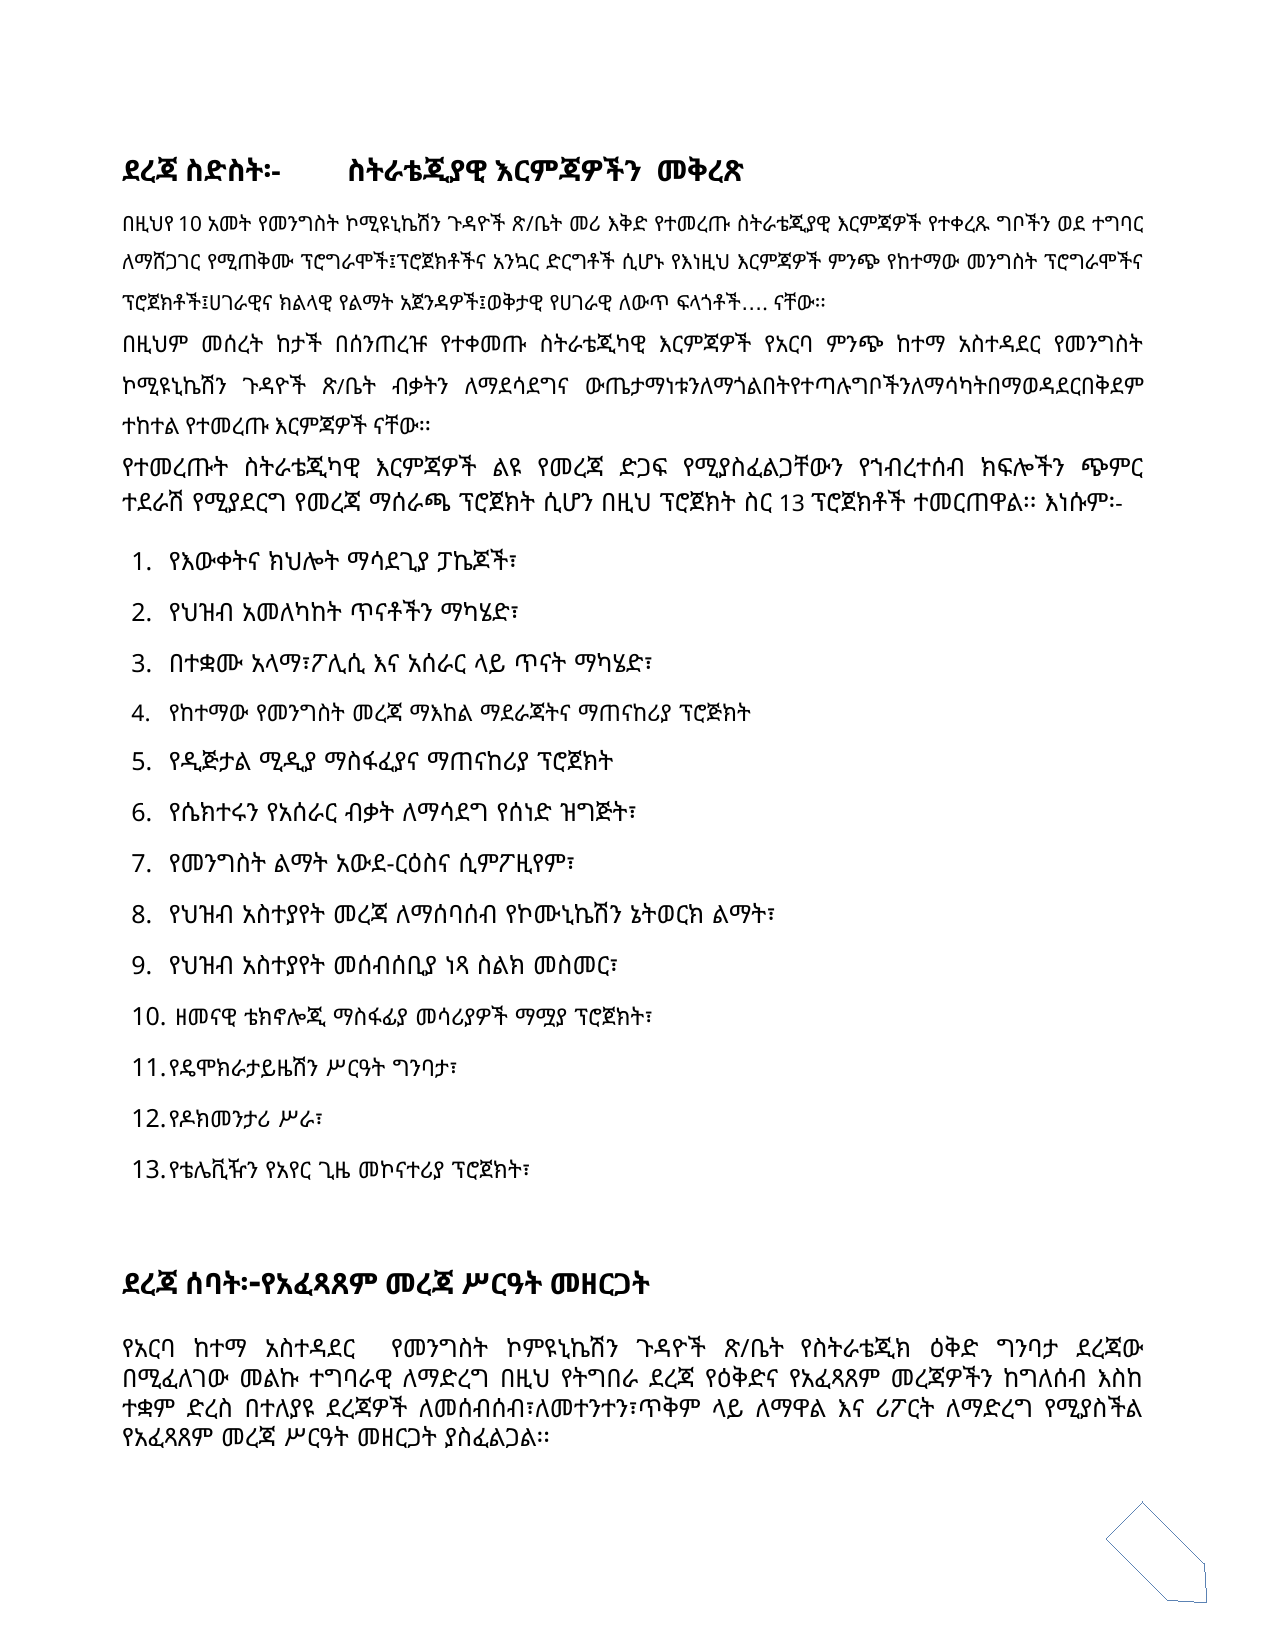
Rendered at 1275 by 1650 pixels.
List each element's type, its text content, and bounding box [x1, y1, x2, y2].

list የህዝብ አስተያየት መረጃ ለማሰባሰብ የኮሙኒኬሽን ኔትወርክ ልማት፣ [131, 897, 1144, 931]
text ደረጃ ስድስት፡- ስትራቴጂያዊ እርምጃዎችን መቅረጽ [122, 150, 1144, 190]
text የተመረጡት ስትራቴጂካዊ እርምጃዎች ልዩ የመረጃ ድጋፍ የሚያስፈልጋቸውን የኀብረተሰብ ክፍሎችን ጭምር ተደራሽ የሚያደርግ የመረጃ ማሰራጫ ፕሮጀክት ሲሆን በዚህ ፕሮጀክት ስር 13 ፕሮጀክቶች ተመርጠዋል፡፡ እነሱም፡- [122, 453, 1144, 518]
list የህዝብ አመለካከት ጥናቶችን ማካሄድ፣ [131, 594, 1144, 629]
text በዚህየ10 አመት የመንግስት ኮሚዩኒኬሽን ጉዳዮች ጽ/ቤት መሪ እቅድ የተመረጡ ስትራቴጂያዊ እርምጃዎች የተቀረጹ ግቦችን ወደ ተግባር ለማሸጋገር የሚጠቅሙ ፕሮግራሞች፤ፕሮጀክቶችና አንኳር ድርግቶች ሲሆኑ የእነዚህ እርምጃዎች ምንጭ የከተማው መንግስት ፕሮግራሞችና ፕሮጀክቶች፤ሀገራዊና ክልላዊ የልማት አጀንዳዎች፤ወቅታዊ የሀገራዊ ለውጥ ፍላጎቶች…. ናቸው፡፡ [122, 209, 1144, 317]
list የመንግስት ልማት አውደ-ርዕስና ሲምፖዚየም፣ [131, 846, 1144, 880]
text የአርባ ከተማ አስተዳደር የመንግስት ኮምዩኒኬሽን ጉዳዮች ጽ/ቤት የስትራቴጂክ ዕቅድ ግንባታ ደረጃው በሚፈለገው መልኩ ተግባራዊ ለማድረግ በዚህ የትግበራ ደረጃ የዕቅድና የአፈጻጸም መረጃዎችን ከግለሰብ እስከ ተቋም ድረስ በተለያዩ ደረጃዎች ለመሰብሰብ፣ለመተንተን፣ጥቅም ላይ ለማዋል እና ሪፖርት ለማድረግ የሚያስችል የአፈጻጸም መረጃ ሥርዓት መዘርጋት ያስፈልጋል፡፡ [122, 1331, 1144, 1452]
list የህዝብ አስተያየት መሰብሰቢያ ነጻ ስልክ መስመር፣ [131, 948, 1144, 982]
list የዴሞክራታይዜሽን ሥርዓት ግንባታ፣ [131, 1050, 1144, 1084]
list ዘመናዊ ቴክኖሎጂ ማስፋፊያ መሳሪያዎች ማሟያ ፕሮጀክት፣ [131, 999, 1144, 1033]
list በተቋሙ አላማ፣ፖሊሲ እና አሰራር ላይ ጥናት ማካሄድ፣ [131, 646, 1144, 680]
text ደረጃ ሰባት፡-የአፈጻጸም መረጃ ሥርዓት መዘርጋት [122, 1254, 1144, 1305]
list የእውቀትና ክህሎት ማሳደጊያ ፓኬጆች፣ [131, 543, 1144, 578]
list የሴክተሩን የአሰራር ብቃት ለማሳደግ የሰነድ ዝግጅት፣ [131, 794, 1144, 829]
text በዚህም መሰረት ከታች በሰንጠረዡ የተቀመጡ ስትራቴጂካዊ እርምጃዎች የአርባ ምንጭ ከተማ አስተዳደር የመንግስት ኮሚዩኒኬሽን ጉዳዮች ጽ/ቤት ብቃትን ለማደሳደግና ውጤታማነቱንለማጎልበትየተጣሉግቦችንለማሳካትበማወዳደርበቅደም ተከተል የተመረጡ እርምጃዎች ናቸው፡፡ [122, 331, 1144, 440]
list የከተማው የመንግስት መረጃ ማእከል ማደራጃትና ማጠናከሪያ ፕሮጅክት [131, 697, 1144, 728]
list የቴሌቪዥን የአየር ጊዜ መኮናተሪያ ፕሮጀክት፣ [131, 1152, 1144, 1186]
list የዲጅታል ሚዲያ ማስፋፈያና ማጠናከሪያ ፕሮጀክት [131, 743, 1144, 778]
list የዶክመንታሪ ሥራ፣ [131, 1101, 1144, 1135]
